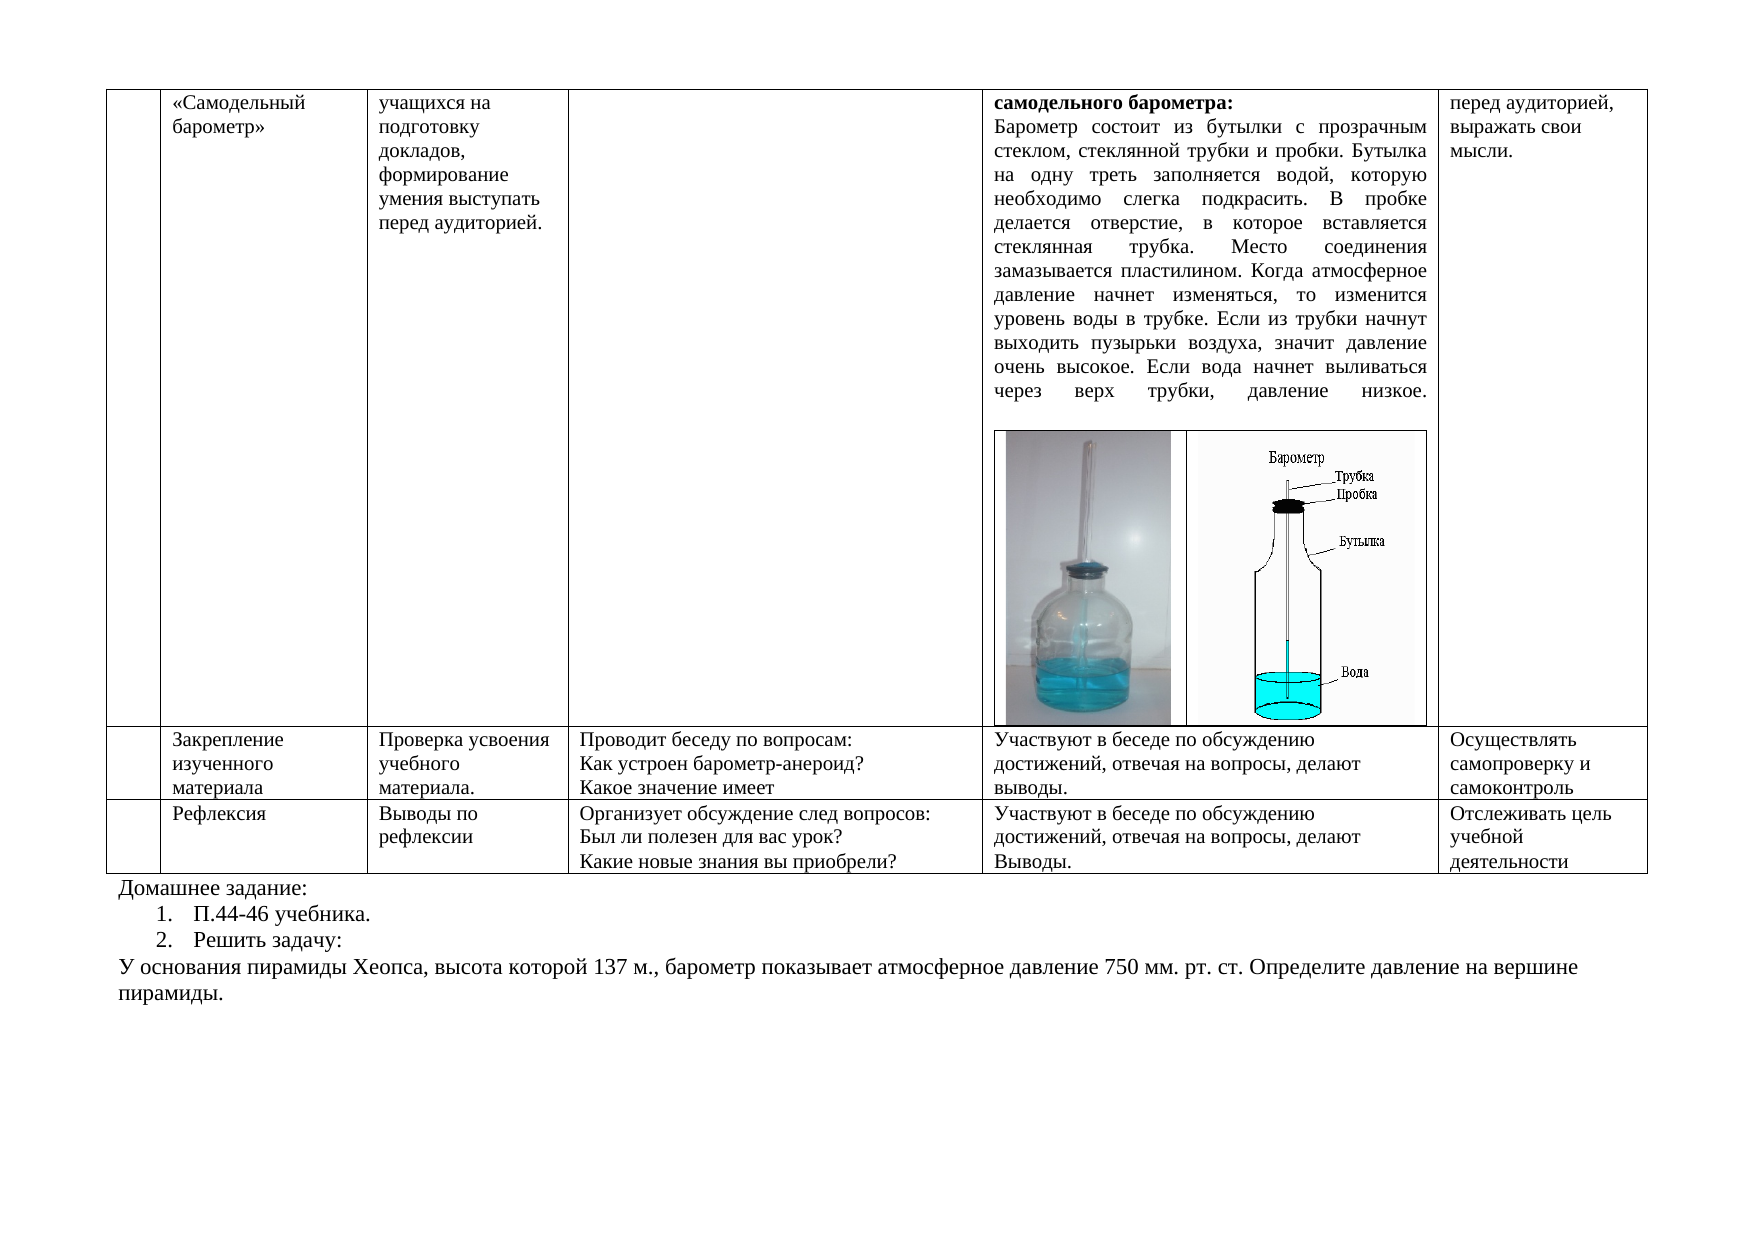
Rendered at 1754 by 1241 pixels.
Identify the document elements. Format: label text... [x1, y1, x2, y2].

picture [1197, 431, 1415, 725]
table_cell Рефлексия [161, 800, 367, 873]
table_cell Закрепление изученного материала [161, 727, 367, 799]
table_cell [107, 800, 160, 873]
table_cell Участвуют в беседе по обсуждению достижений, отвечая на вопросы, делают Выводы. [983, 800, 1438, 873]
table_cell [161, 90, 367, 726]
table_cell Осуществлять самопроверку и самоконтроль [1439, 727, 1647, 799]
table_cell Организует обсуждение след вопросов: Был ли полезен для вас урок? Какие новые знания вы приобрели? [569, 800, 982, 873]
table_cell [569, 90, 982, 726]
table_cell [368, 90, 568, 726]
picture [1005, 431, 1171, 725]
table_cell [1439, 90, 1647, 726]
list П.44-46 учебника. [156, 900, 1636, 926]
table_cell 5 [107, 90, 160, 726]
table_cell Проверка усвоения учебного материала. [368, 727, 568, 799]
table_cell Проводит беседу по вопросам: Как устроен барометр-анероид? Какое значение имеет [569, 727, 982, 799]
text Домашнее задание: [118, 874, 1636, 900]
table_cell Отслеживать цель учебной деятельности [1439, 800, 1647, 873]
list Решить задачу: [156, 926, 1636, 953]
table_cell Участвуют в беседе по обсуждению достижений, отвечая на вопросы, делают выводы. [983, 727, 1438, 799]
table_cell [107, 727, 160, 799]
table_cell Выводы по рефлексии [368, 800, 568, 873]
text У основания пирамиды Хеопса, высота которой 137 м., барометр показывает атмосферное давление 750 мм. рт. ст. Определите давление на вершине пирамиды. [118, 953, 1636, 1005]
